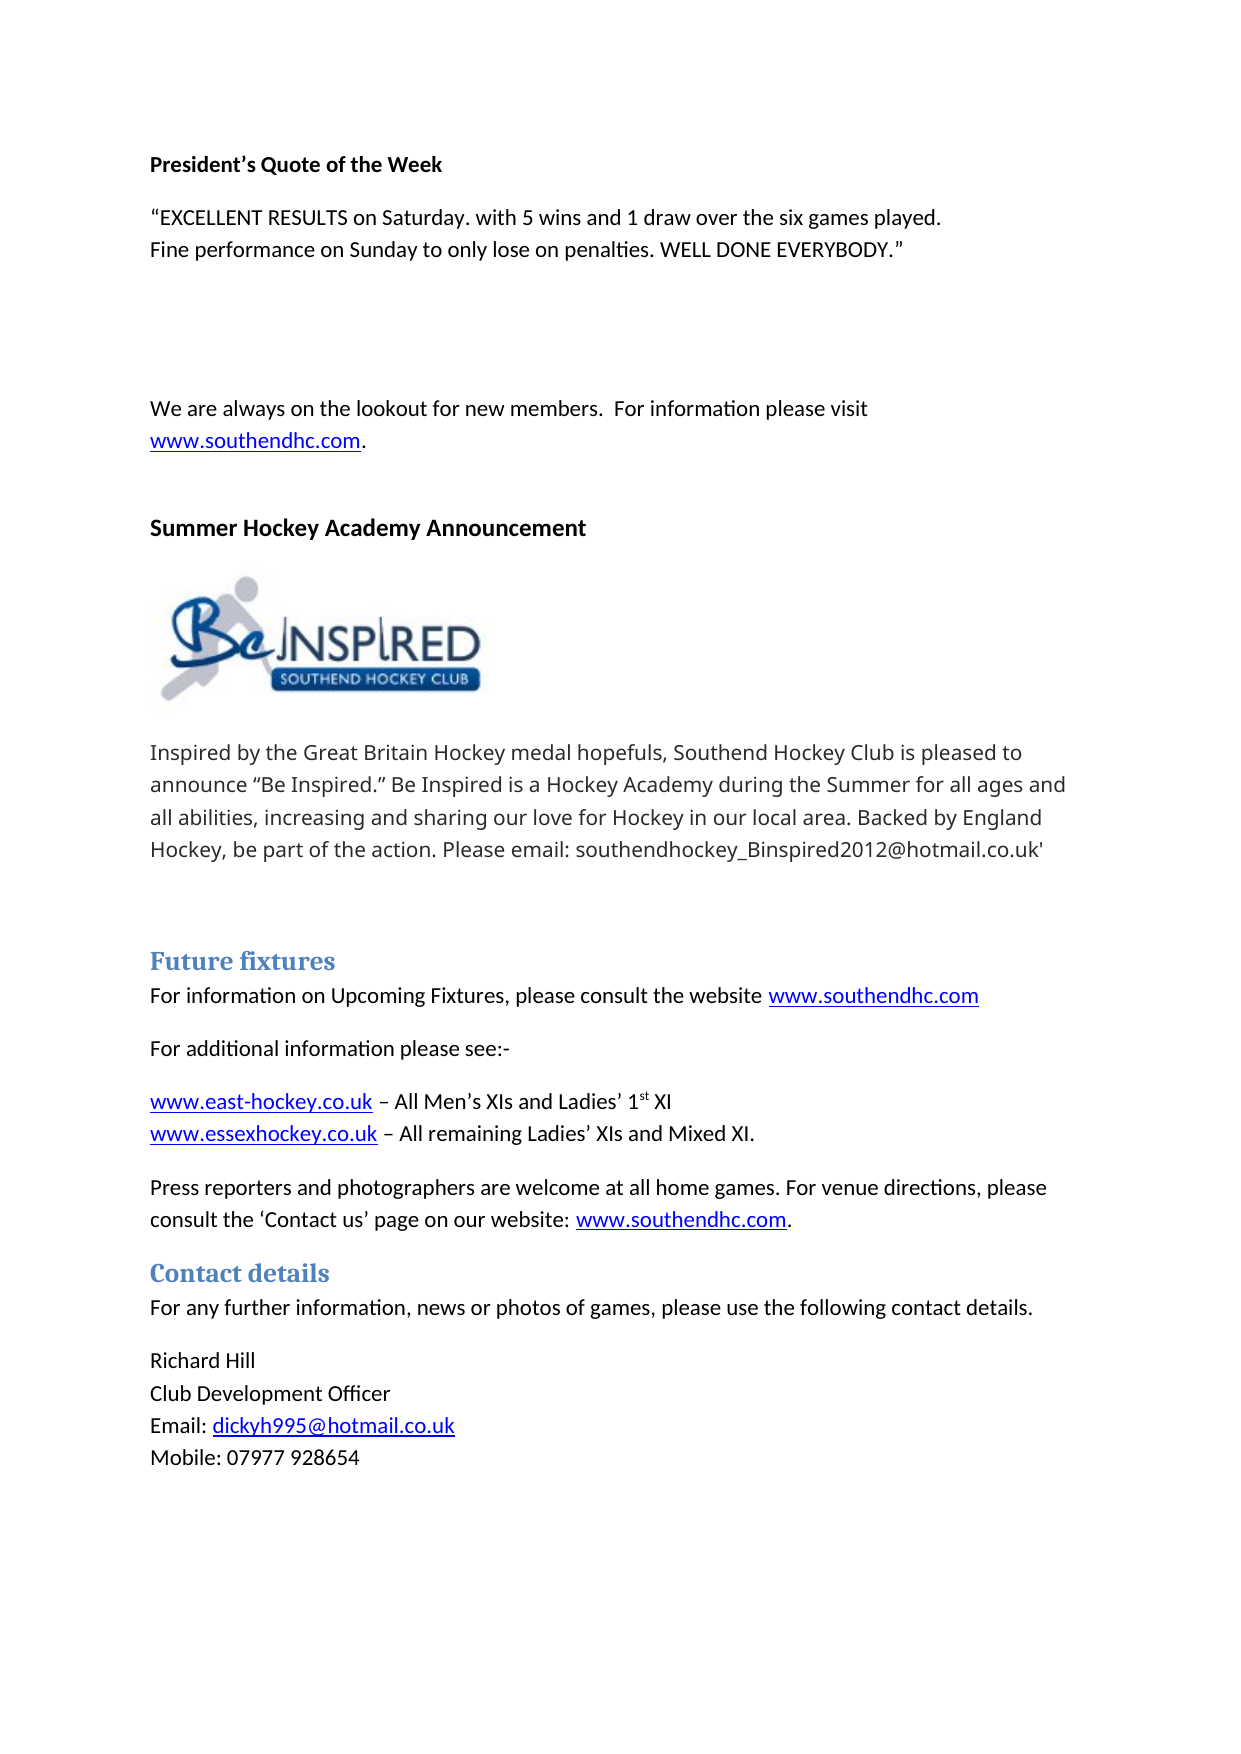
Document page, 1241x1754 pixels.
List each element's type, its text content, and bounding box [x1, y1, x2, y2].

subtitle Contact details [150, 1258, 1090, 1289]
text For any further information, news or photos of games, please use the following contact details. [150, 1293, 1090, 1322]
subtitle We are always on the lookout for new members. For information please visit www.southendhc.com. [150, 394, 1090, 454]
text www.east-hockey.co.uk – All Men’s XIs and Ladies’ 1st XI www.essexhockey.co.uk – All remaining Ladies’ XIs and Mixed XI. [150, 1087, 1090, 1148]
text For information on Upcoming Fixtures, please consult the website www.southendhc.com [150, 981, 1090, 1009]
text Richard Hill Club Development Officer Email: dickyh995@hotmail.co.uk Mobile: 07977 928654 [150, 1347, 1090, 1471]
text Summer Hockey Academy Announcement [150, 512, 1090, 542]
text Press reporters and photographers are welcome at all home games. For venue directions, please consult the ‘Contact us’ page on our website: www.southendhc.com. [150, 1173, 1090, 1233]
text “EXCELLENT RESULTS on Saturday. with 5 wins and 1 draw over the six games played. Fine performance on Sunday to only lose on penalties. WELL DONE EVERYBODY.” [150, 203, 1090, 263]
text Inspired by the Great Britain Hockey medal hopefuls, Southend Hockey Club is pleased to announce “Be Inspired.” Be Inspired is a Hockey Academy during the Summer for all ages and all abilities, increasing and sharing our love for Hockey in our local area. Backed by England Hockey, be part of the action. Please email: southendhockey_Binspired2012@hotmail.co.uk' [150, 738, 1090, 864]
subtitle Future fixtures [150, 946, 1090, 977]
text President’s Quote of the Week [150, 150, 1090, 178]
picture [150, 567, 489, 713]
text For additional information please see:- [150, 1034, 1090, 1062]
